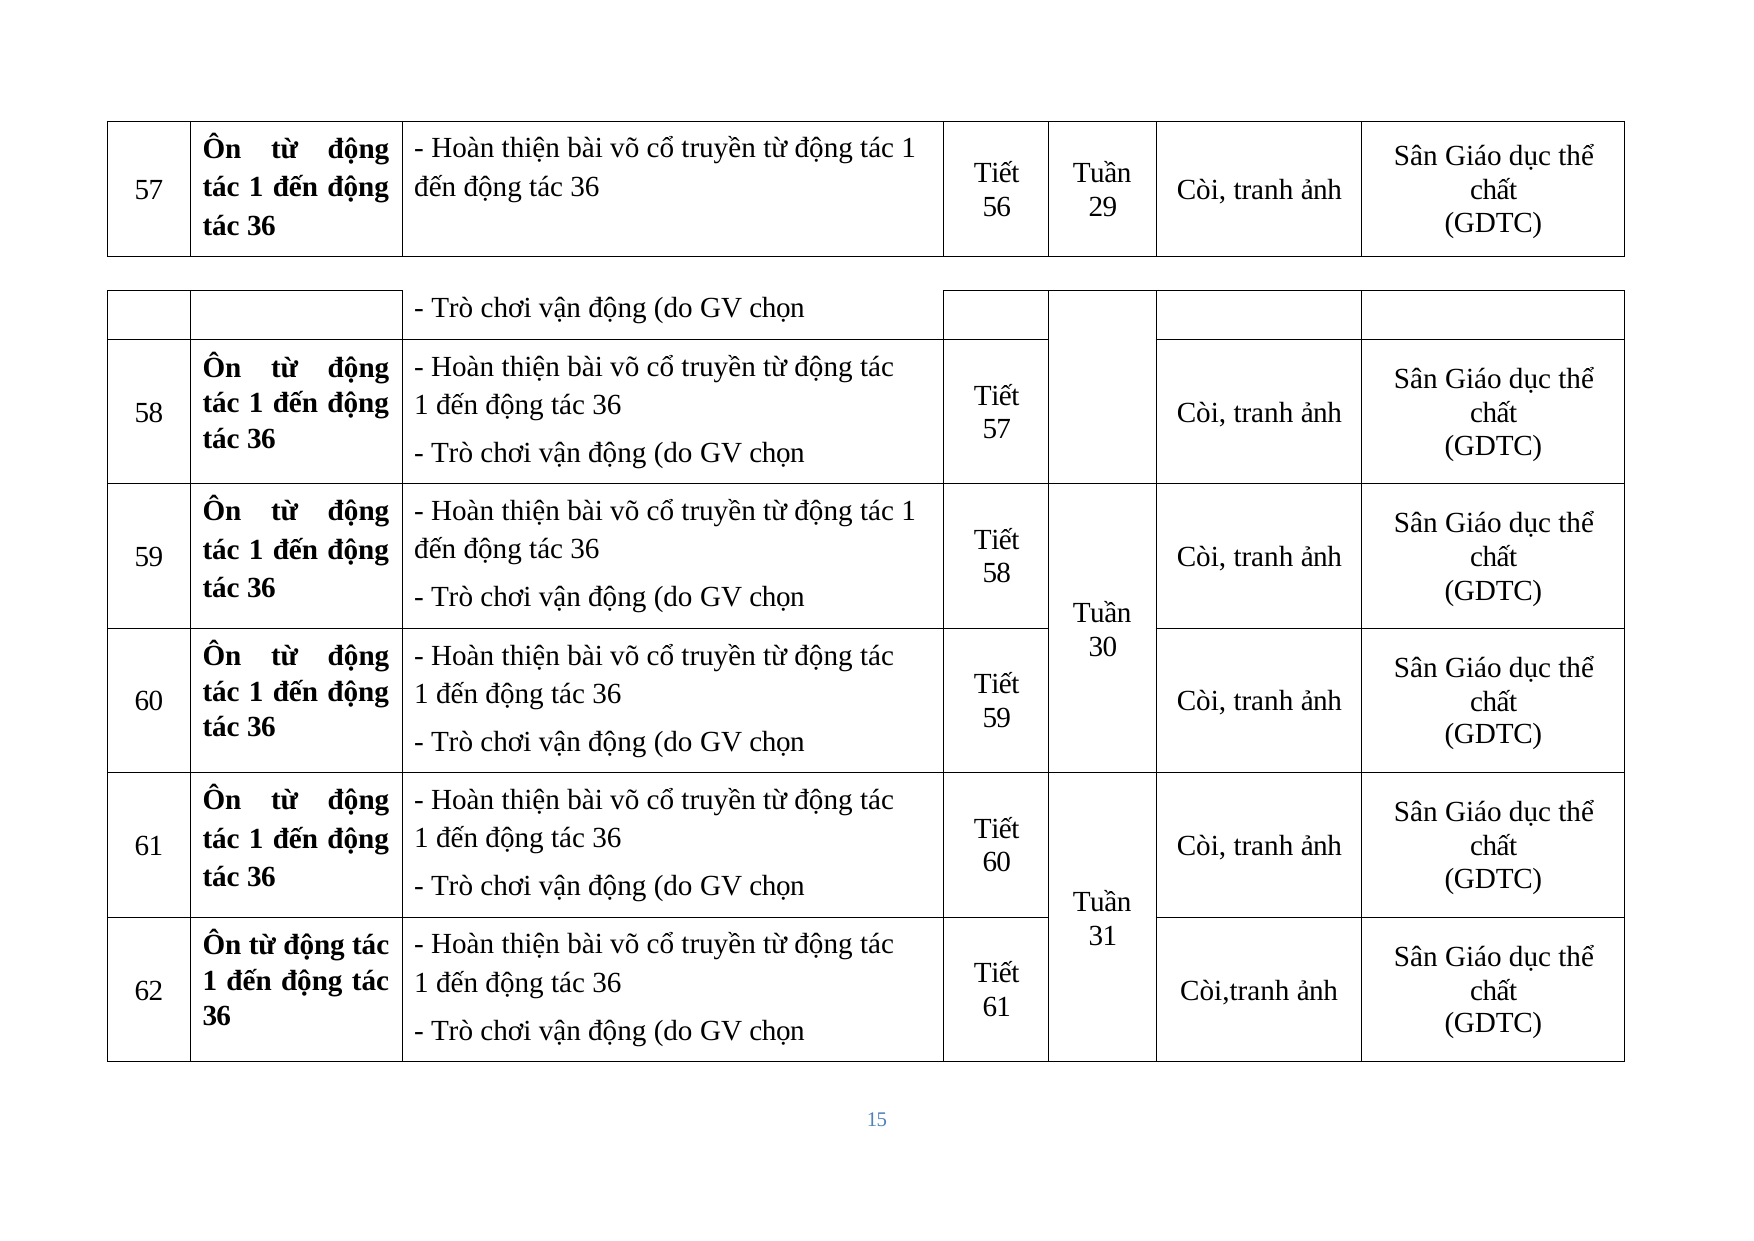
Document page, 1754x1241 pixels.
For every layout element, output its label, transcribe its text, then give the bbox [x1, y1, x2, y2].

table_cell Sân Giáo dục thể chất (GDTC) [1362, 484, 1624, 628]
table_cell Tiết 58 [944, 484, 1048, 628]
table_cell Hoàn thiện bài võ cổ truyền từ động tác 1 đến động tác 36 Trò chơi vận động (do GV chọn [403, 629, 943, 772]
table_cell Tuần 29 [1049, 122, 1156, 256]
table_cell Ôn từ động tác 1 đến động tác 36 [191, 484, 402, 628]
table_cell 57 [108, 122, 190, 256]
table_cell Tuần 31 [1049, 773, 1156, 1061]
table_cell Còi, tranh ảnh [1157, 629, 1361, 772]
table_cell Tuần 30 [1049, 484, 1156, 772]
table_cell Còi, tranh ảnh [1157, 340, 1361, 483]
table_cell Tiết 56 [944, 122, 1048, 256]
table_cell Ôn từ động tác 1 đến động tác 36 [191, 629, 402, 772]
table_cell Sân Giáo dục thể chất (GDTC) [1362, 629, 1624, 772]
table_cell Còi, tranh ảnh [1157, 484, 1361, 628]
table_cell 58 [108, 340, 190, 483]
table_header [1362, 291, 1624, 339]
table_cell Tiết 60 [944, 773, 1048, 917]
table_cell Còi,tranh ảnh [1157, 918, 1361, 1061]
table_cell Hoàn thiện bài võ cổ truyền từ động tác 1 đến động tác 36 Trò chơi vận động (do GV chọn [403, 340, 943, 483]
table_cell - Hoàn thiện bài võ cổ truyền từ động tác 1 đến động tác 36 [403, 122, 943, 256]
table_cell Sân Giáo dục thể chất (GDTC) [1362, 773, 1624, 917]
table_cell Tiết 59 [944, 629, 1048, 772]
table_cell Tiết 57 [944, 340, 1048, 483]
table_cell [191, 918, 402, 1061]
table_cell 60 [108, 629, 190, 772]
table_cell 59 [108, 484, 190, 628]
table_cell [1362, 122, 1624, 256]
table_cell 62 [108, 918, 190, 1061]
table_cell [403, 918, 943, 1061]
table_header [191, 291, 402, 339]
table_header [1049, 291, 1156, 483]
table_cell 61 [108, 773, 190, 917]
table_cell Còi, tranh ảnh [1157, 773, 1361, 917]
table_cell Còi, tranh ảnh [1157, 122, 1361, 256]
table_cell Ôn từ động tác 1 đến động tác 36 [191, 773, 402, 917]
table_header - Trò chơi vận động (do GV chọn [403, 290, 943, 339]
table_cell Tiết 61 [944, 918, 1048, 1061]
table_cell Sân Giáo dục thể chất (GDTC) [1362, 340, 1624, 483]
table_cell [191, 122, 402, 256]
table_header [108, 291, 190, 339]
table_cell Ôn từ động tác 1 đến động tác 36 [191, 340, 402, 483]
table_cell Hoàn thiện bài võ cổ truyền từ động tác 1 đến động tác 36 Trò chơi vận động (do GV chọn [403, 484, 943, 628]
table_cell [1362, 918, 1624, 1061]
table_header [1157, 291, 1361, 339]
table_header [944, 291, 1048, 339]
table_cell Hoàn thiện bài võ cổ truyền từ động tác 1 đến động tác 36 Trò chơi vận động (do GV chọn [403, 773, 943, 917]
